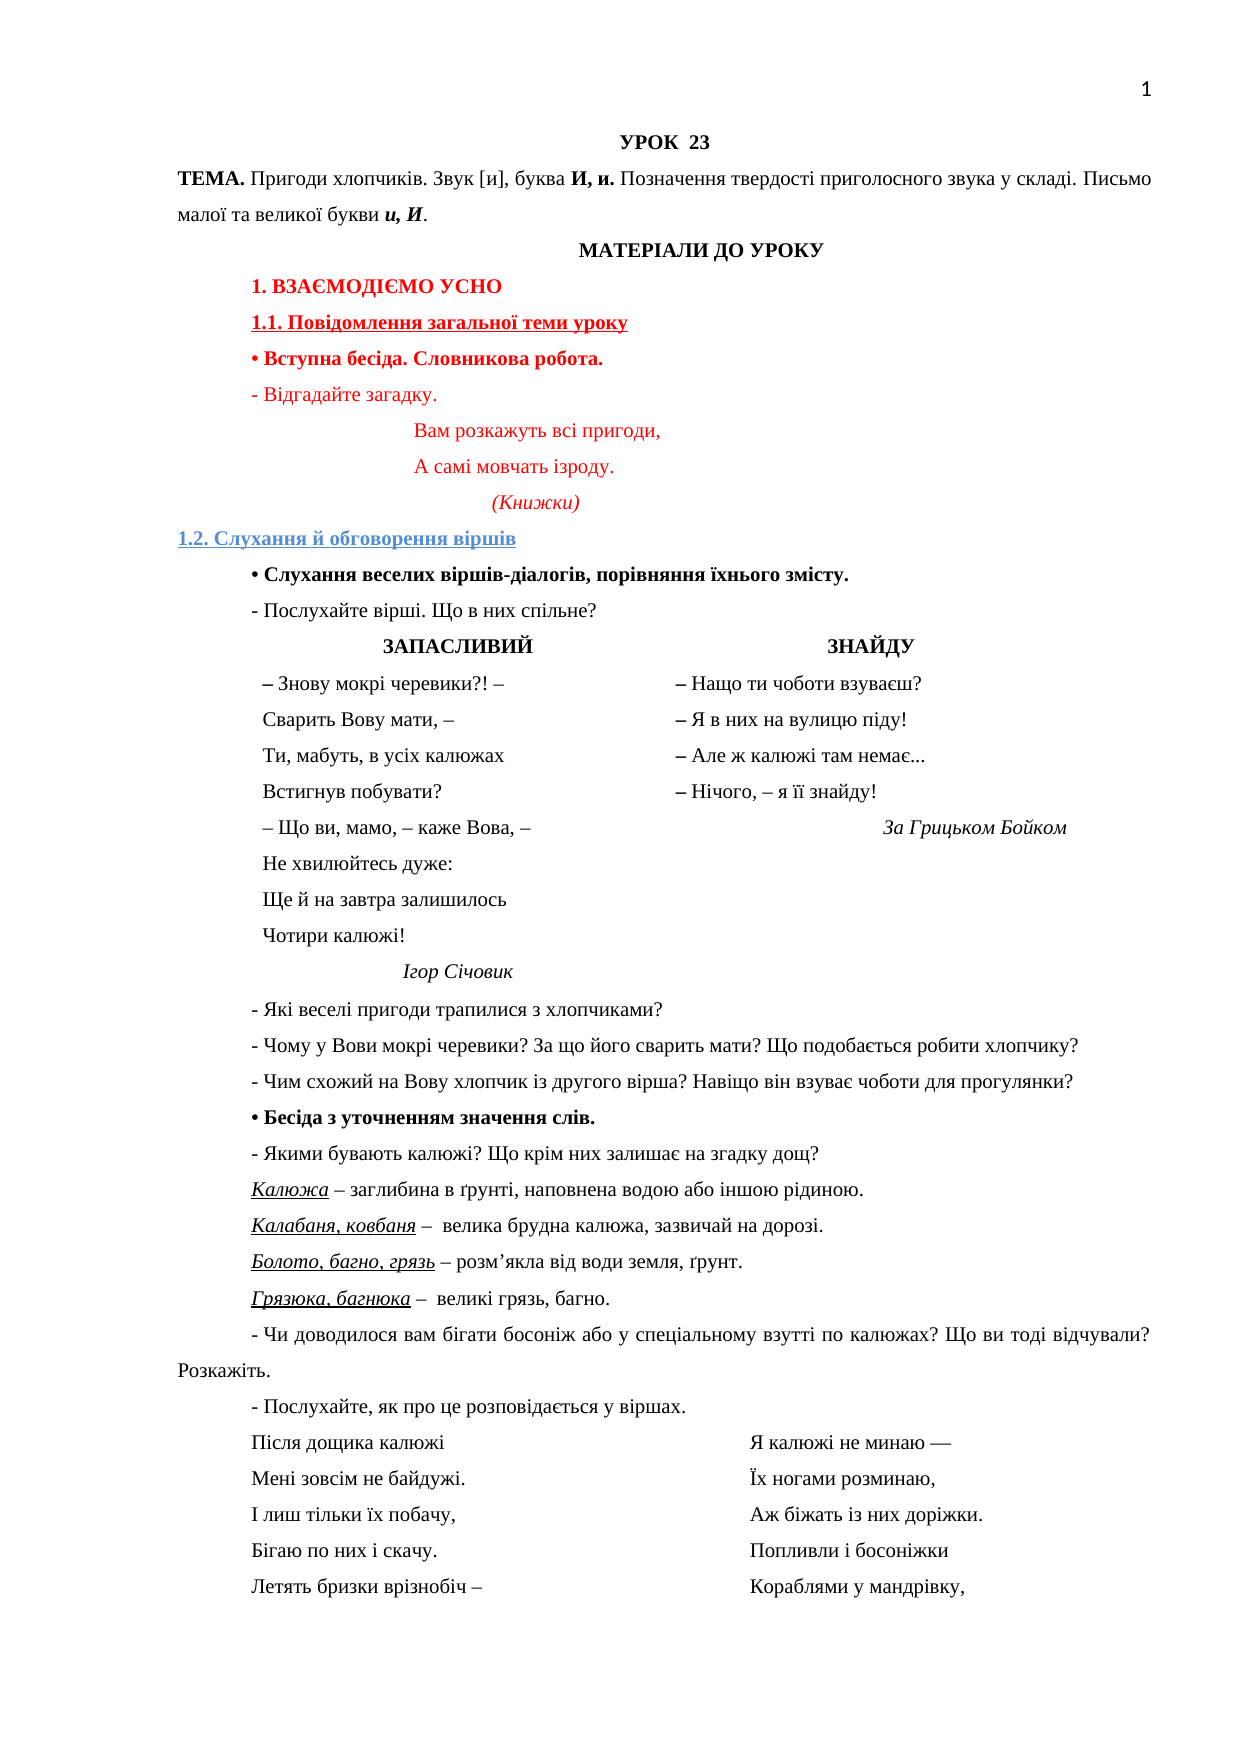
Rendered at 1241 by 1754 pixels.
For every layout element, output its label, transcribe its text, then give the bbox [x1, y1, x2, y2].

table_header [664, 1430, 1163, 1612]
text - Які веселі пригоди трапилися з хлопчиками? [177, 997, 1152, 1021]
text - Послухайте, як про це розповідається у віршах. [177, 1393, 1152, 1418]
text 1.1. Повідомлення загальної теми уроку [177, 310, 1152, 334]
text - Чим схожий на Вову хлопчик із другого вірша? Навіщо він взуває чоботи для прогулянки? [177, 1069, 1152, 1093]
text Болото, багно, грязь – розм’якла від води земля, ґрунт. [177, 1249, 1152, 1273]
text Грязюка, багнюка – великі грязь, багно. [177, 1285, 1152, 1309]
text МАТЕРІАЛИ ДО УРОКУ [177, 238, 1152, 262]
text - Якими бувають калюжі? Що крім них залишає на згадку дощ? [177, 1141, 1152, 1165]
text • Слухання веселих віршів-діалогів, порівняння їхнього змісту. [177, 562, 1152, 586]
table_header ЗНАЙДУ – Нащо ти чоботи взуваєш? – Я в них на вулицю піду! – Але ж калюжі там немає... – Нічого, – я її знайду! За Грицьком Бойком [664, 634, 1078, 997]
text - Чи доводилося вам бігати босоніж або у спеціальному взутті по калюжах? Що ви тоді відчували? Розкажіть. [177, 1321, 1152, 1382]
text УРОК 23 [177, 130, 1152, 154]
text 1. ВЗАЄМОДІЄМО УСНО [177, 274, 1152, 298]
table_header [166, 1430, 664, 1612]
text ТЕМА. Пригоди хлопчиків. Звук [и], буква И, и. Позначення твердості приголосного звука у складі. Письмо малої та великої букви и, И. [177, 166, 1152, 226]
table_header ЗАПАСЛИВИЙ – Знову мокрі черевики?! – Сварить Вову мати, – Ти, мабуть, в усіх калюжах Встигнув побувати? – Що ви, мамо, – каже Вова, – Не хвилюйтесь дуже: Ще й на завтра залишилось Чотири калюжі! Ігор Січовик [251, 634, 664, 997]
text А самі мовчать ізроду. [177, 454, 1152, 478]
text - Послухайте вірші. Що в них спільне? [177, 598, 1152, 622]
text Вам розкажуть всі пригоди, [177, 418, 1152, 442]
text 1.2. Слухання й обговорення віршів [177, 526, 1152, 550]
text - Відгадайте загадку. [177, 382, 1152, 406]
text • Бесіда з уточненням значення слів. [177, 1105, 1152, 1129]
text (Книжки) [177, 490, 1152, 514]
text Калюжа – заглибина в ґрунті, наповнена водою або іншою рідиною. [177, 1177, 1152, 1201]
text - Чому у Вови мокрі черевики? За що його сварить мати? Що подобається робити хлопчику? [177, 1033, 1152, 1057]
text • Вступна бесіда. Словникова робота. [177, 346, 1152, 370]
text Калабаня, ковбаня – велика брудна калюжа, зазвичай на дорозі. [177, 1213, 1152, 1237]
